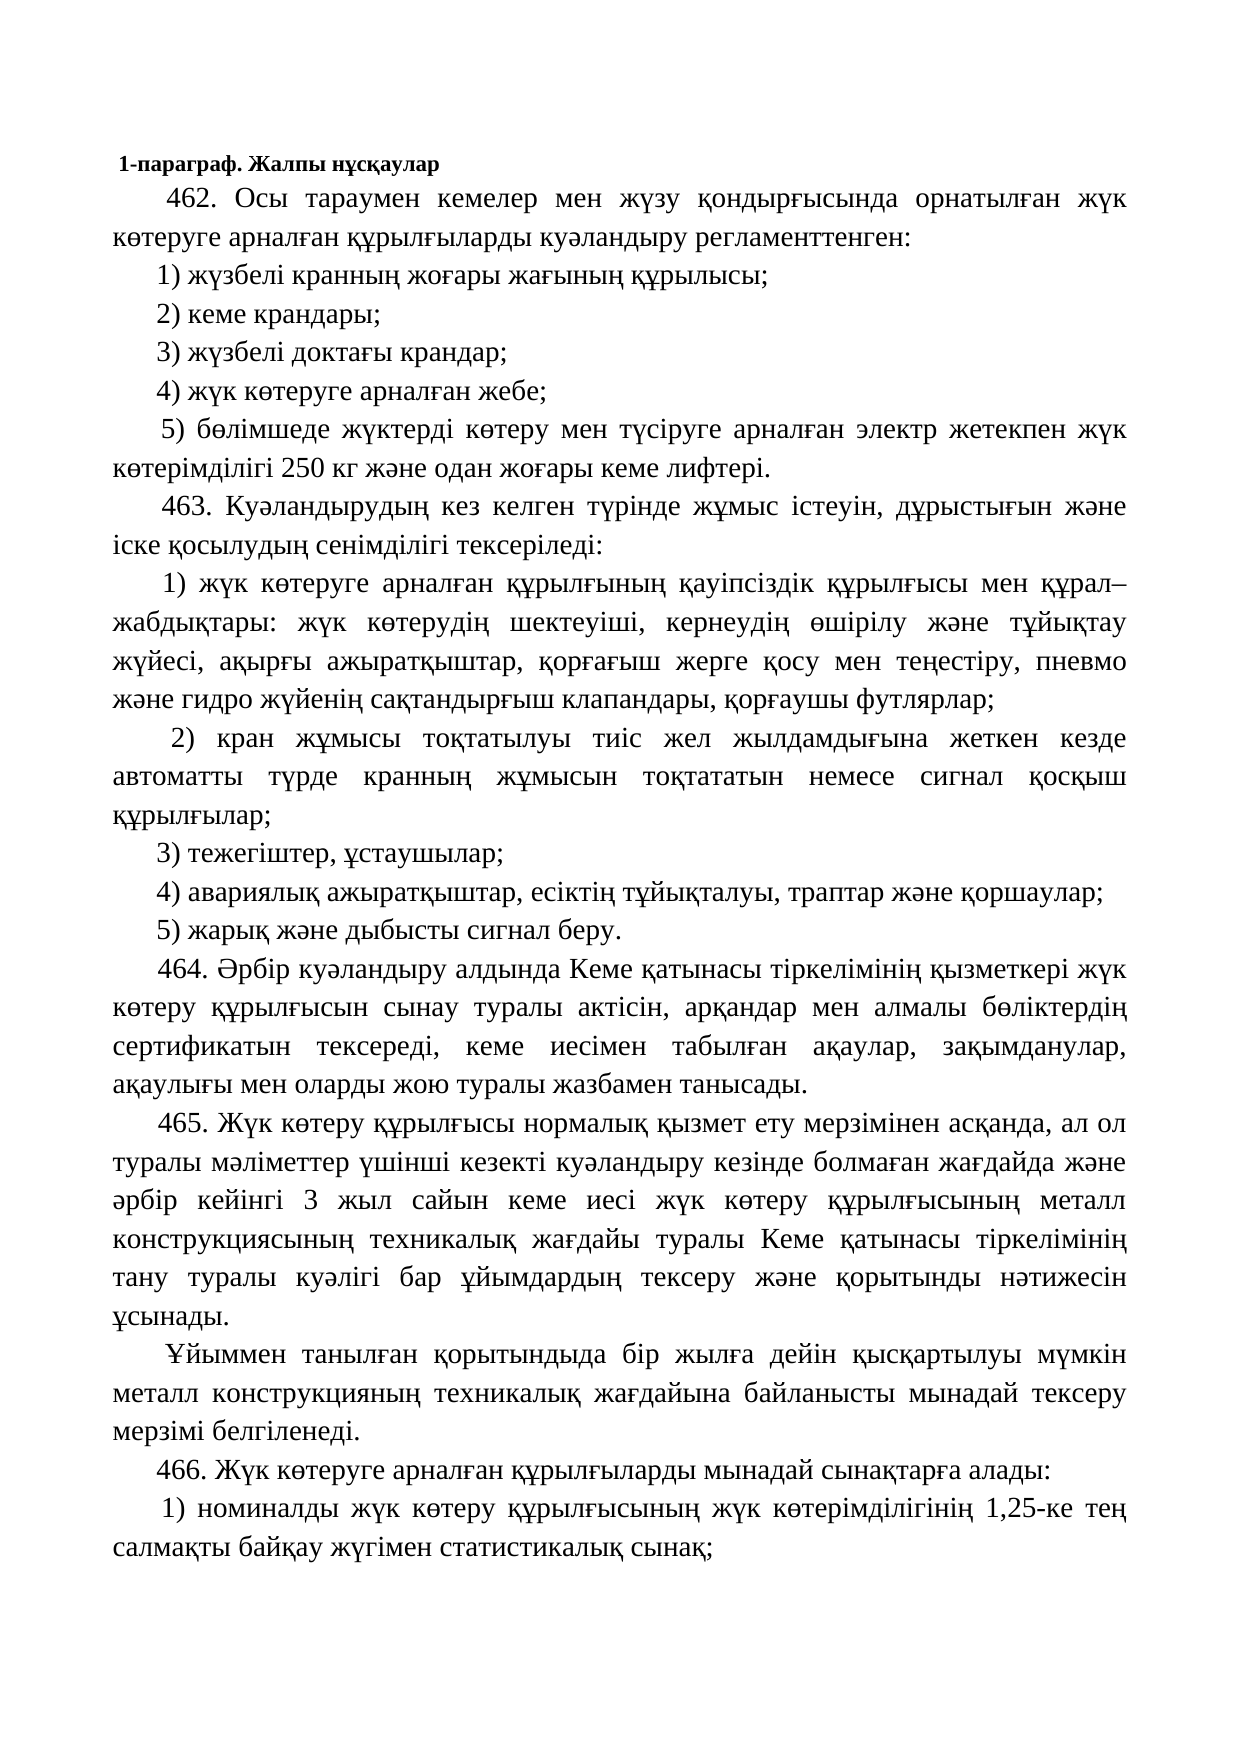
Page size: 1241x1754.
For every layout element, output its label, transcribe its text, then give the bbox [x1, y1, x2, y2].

text Ұйыммен танылған қорытындыда бір жылға дейін қысқартылуы мүмкін металл конструкцияның техникалық жағдайына байланысты мынадай тексеру мерзімі белгіленеді. [112, 1336, 1128, 1447]
text 2) кран жұмысы тоқтатылуы тиіс жел жылдамдығына жеткен кезде автоматты түрде кранның жұмысын тоқтататын немесе сигнал қосқыш құрылғылар; [112, 720, 1128, 830]
text 1) номиналды жүк көтеру құрылғысының жүк көтерімділігінің 1,25-ке тең салмақты байқау жүгімен статистикалық сынақ; [112, 1491, 1128, 1563]
text 465. Жүк көтеру құрылғысы нормалық қызмет ету мерзімінен асқанда, ал ол туралы мәліметтер үшінші кезекті куәландыру кезінде болмаған жағдайда және әрбір кейінгі 3 жыл сайын кеме иесі жүк көтеру құрылғысының металл конструкциясының техникалық жағдайы туралы Кеме қатынасы тіркелімінің тану туралы куәлігі бар ұйымдардың тексеру және қорытынды нәтижесін ұсынады. [112, 1105, 1128, 1331]
text 5) жарық және дыбысты сигнал беру. [112, 912, 1128, 946]
text 3) жүзбелі доктағы крандар; [112, 334, 1128, 368]
text 3) тежегіштер, ұстаушылар; [112, 835, 1128, 869]
text 4) авариялық ажыратқыштар, есіктің тұйықталуы, траптар және қоршаулар; [112, 874, 1128, 907]
text 464. Әрбір куәландыру алдында Кеме қатынасы тіркелімінің қызметкері жүк көтеру құрылғысын сынау туралы актісін, арқандар мен алмалы бөліктердің сертификатын тексереді, кеме иесімен табылған ақаулар, зақымданулар, ақаулығы мен оларды жою туралы жазбамен танысады. [112, 951, 1128, 1100]
text 466. Жүк көтеруге арналған құрылғыларды мынадай сынақтарға алады: [112, 1452, 1128, 1486]
text 463. Куәландырудың кез келген түрінде жұмыс істеуін, дұрыстығын және іске қосылудың сенімділігі тексеріледі: [112, 488, 1128, 561]
text 462. Осы тараумен кемелер мен жүзу қондырғысында орнатылған жүк көтеруге арналған құрылғыларды куәландыру регламенттенген: [112, 180, 1128, 252]
text 1-параграф. Жалпы нұсқаулар [112, 150, 1128, 176]
text 2) кеме крандары; [112, 296, 1128, 329]
text 1) жүк көтеруге арналған құрылғының қауіпсіздік құрылғысы мен құрал–жабдықтары: жүк көтерудің шектеуіші, кернеудің өшірілу және тұйықтау жүйесі, ақырғы ажыратқыштар, қорғағыш жерге қосу мен теңестіру, пневмо және гидро жүйенің сақтандырғыш клапандары, қорғаушы футлярлар; [112, 566, 1128, 715]
text 4) жүк көтеруге арналған жебе; [112, 373, 1128, 406]
text 5) бөлімшеде жүктерді көтеру мен түсіруге арналған электр жетекпен жүк көтерімділігі 250 кг және одан жоғары кеме лифтері. [112, 411, 1128, 483]
text 1) жүзбелі кранның жоғары жағының құрылысы; [112, 257, 1128, 291]
